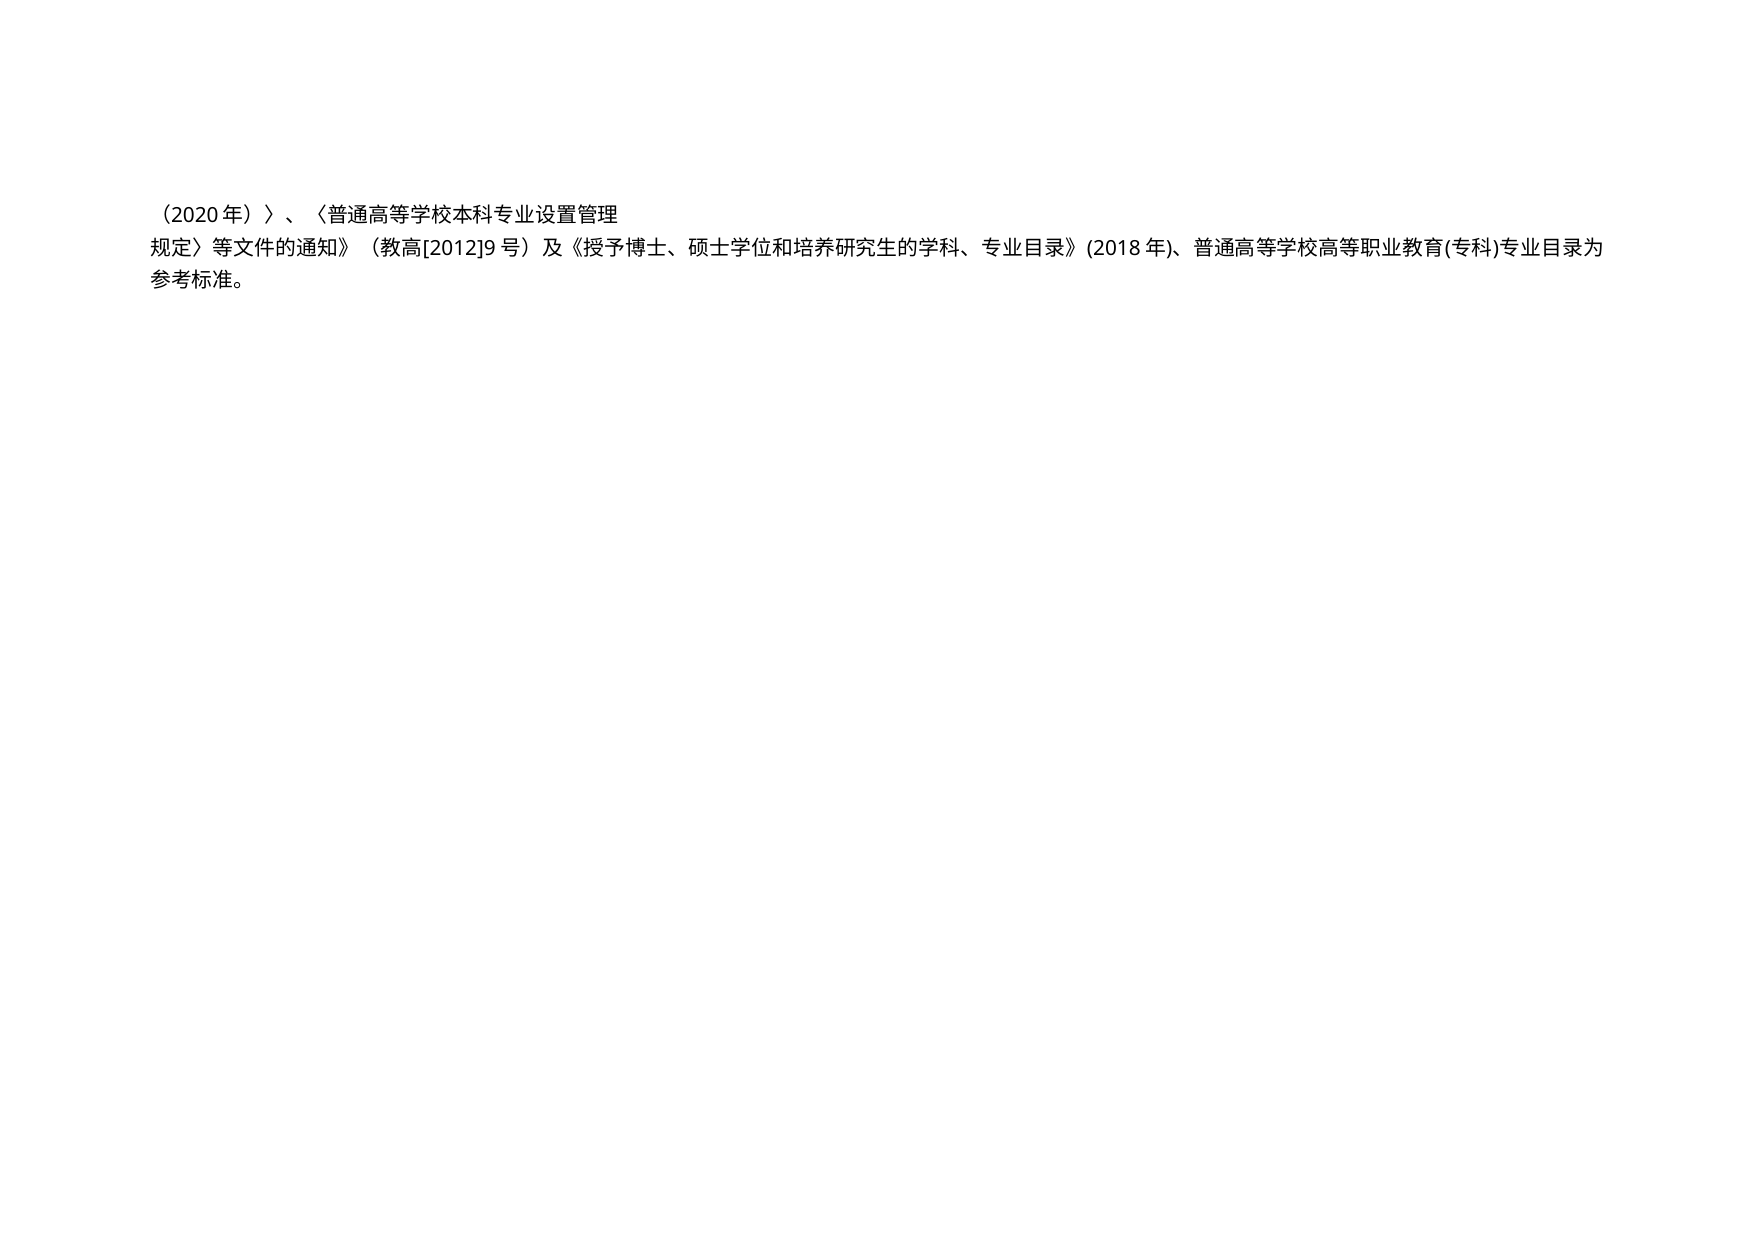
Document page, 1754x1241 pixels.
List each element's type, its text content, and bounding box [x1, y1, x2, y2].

text 注：研究生专业各招考岗位参照前述相关专业。报考专业以《教育部关于印发〈普通高等学校本科专业目录（2020年）〉、〈普通高等学校本科专业设置管理 [150, 198, 1604, 230]
text 规定〉等文件的通知》（教高[2012]9号）及《授予博士、硕士学位和培养研究生的学科、专业目录》(2018年)、普通高等学校高等职业教育(专科)专业目录为参考标准。 [150, 230, 1604, 295]
